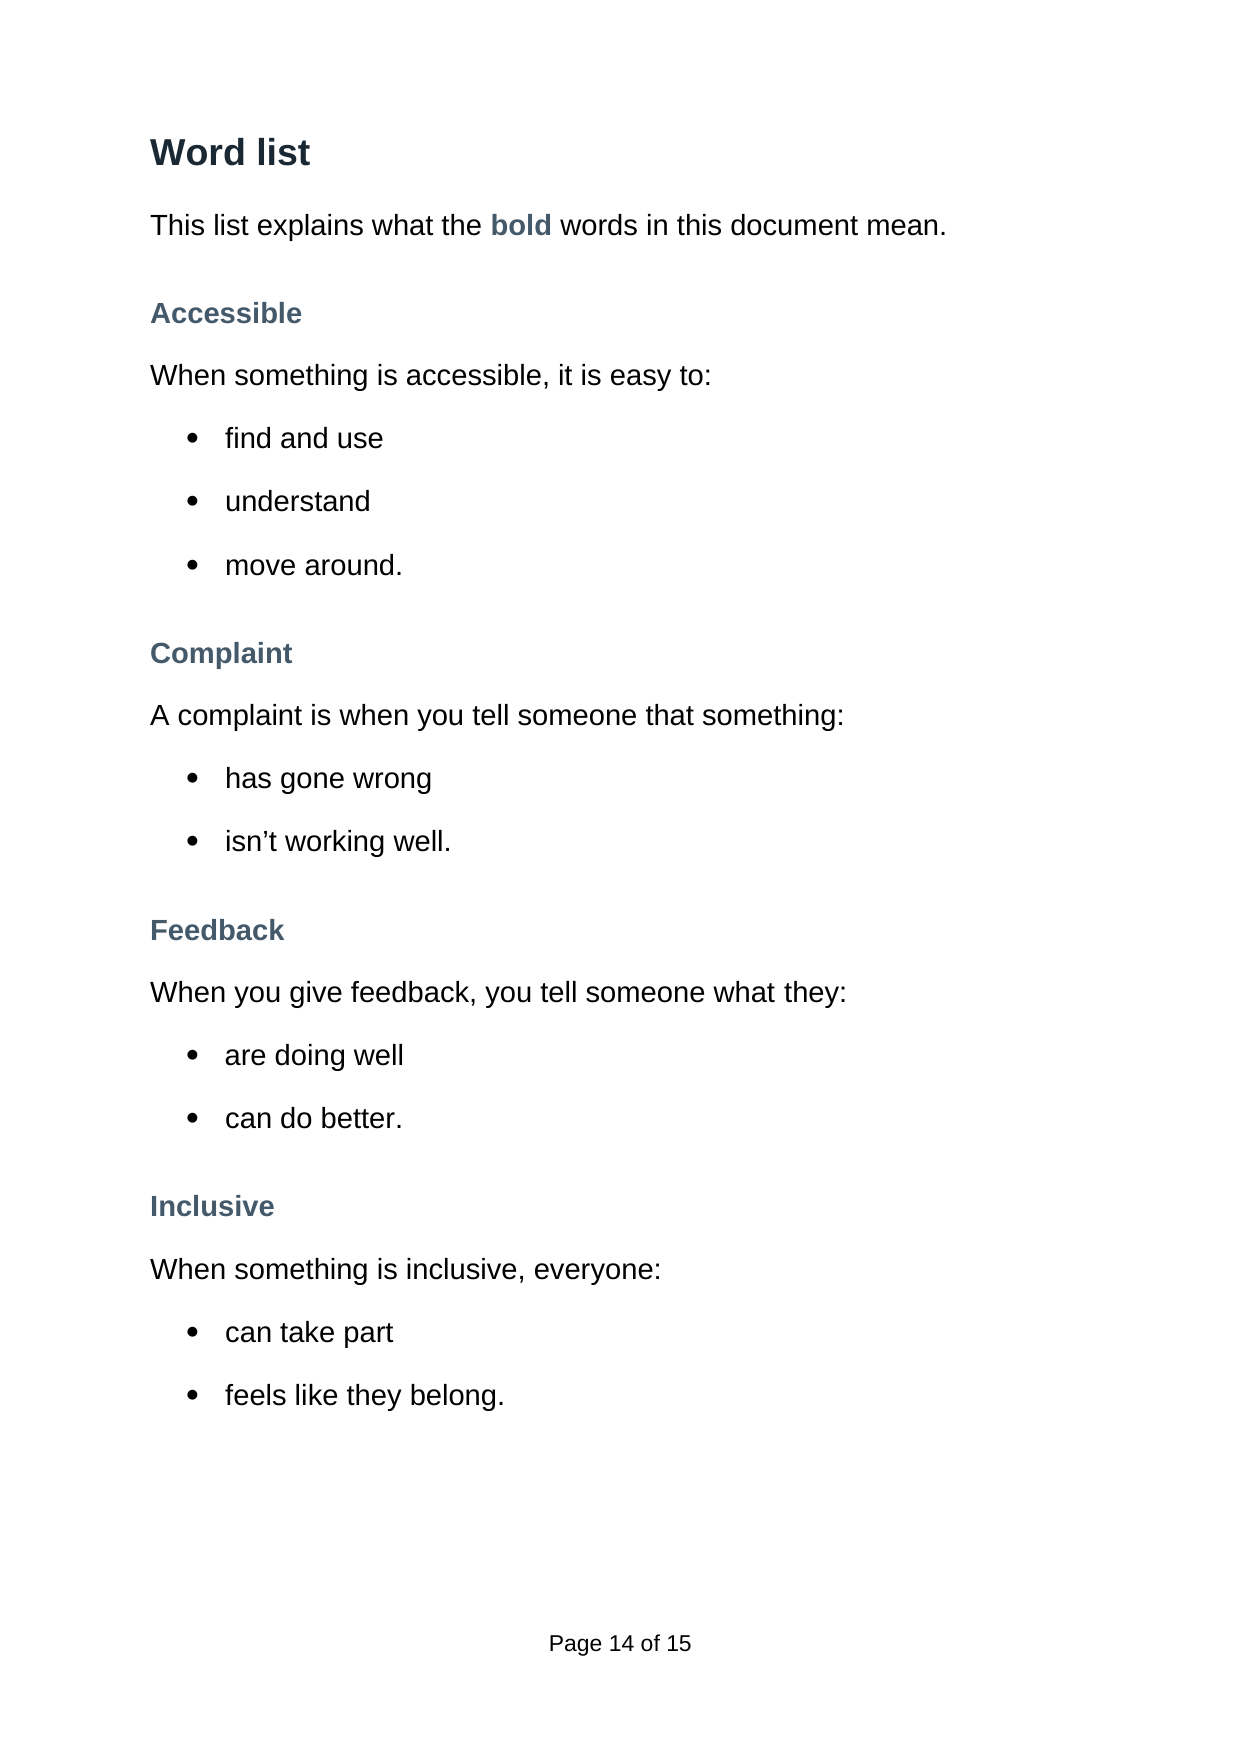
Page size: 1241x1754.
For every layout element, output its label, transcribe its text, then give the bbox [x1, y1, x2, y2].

text When something is accessible, it is easy to: [150, 358, 1090, 392]
list can do better. [187, 1101, 1090, 1135]
text This list explains what the bold words in this document mean. [150, 208, 1090, 241]
list move around. [187, 547, 1090, 581]
list Feedback [150, 912, 1090, 946]
subtitle Word list [150, 131, 1090, 174]
list has gone wrong [187, 761, 1090, 795]
list find and use [187, 421, 1090, 455]
list Accessible [150, 296, 1090, 329]
list understand [187, 484, 1090, 518]
list Complaint [150, 636, 1090, 669]
list Inclusive [150, 1189, 1090, 1223]
text When you give feedback, you tell someone what they: [150, 975, 1090, 1009]
list feels like they belong. [187, 1378, 1090, 1412]
list can take part [187, 1315, 1090, 1349]
list isn’t working well. [187, 824, 1090, 858]
text When something is inclusive, everyone: [150, 1252, 1090, 1286]
text A complaint is when you tell someone that something: [150, 698, 1090, 732]
list are doing well [187, 1038, 1090, 1072]
